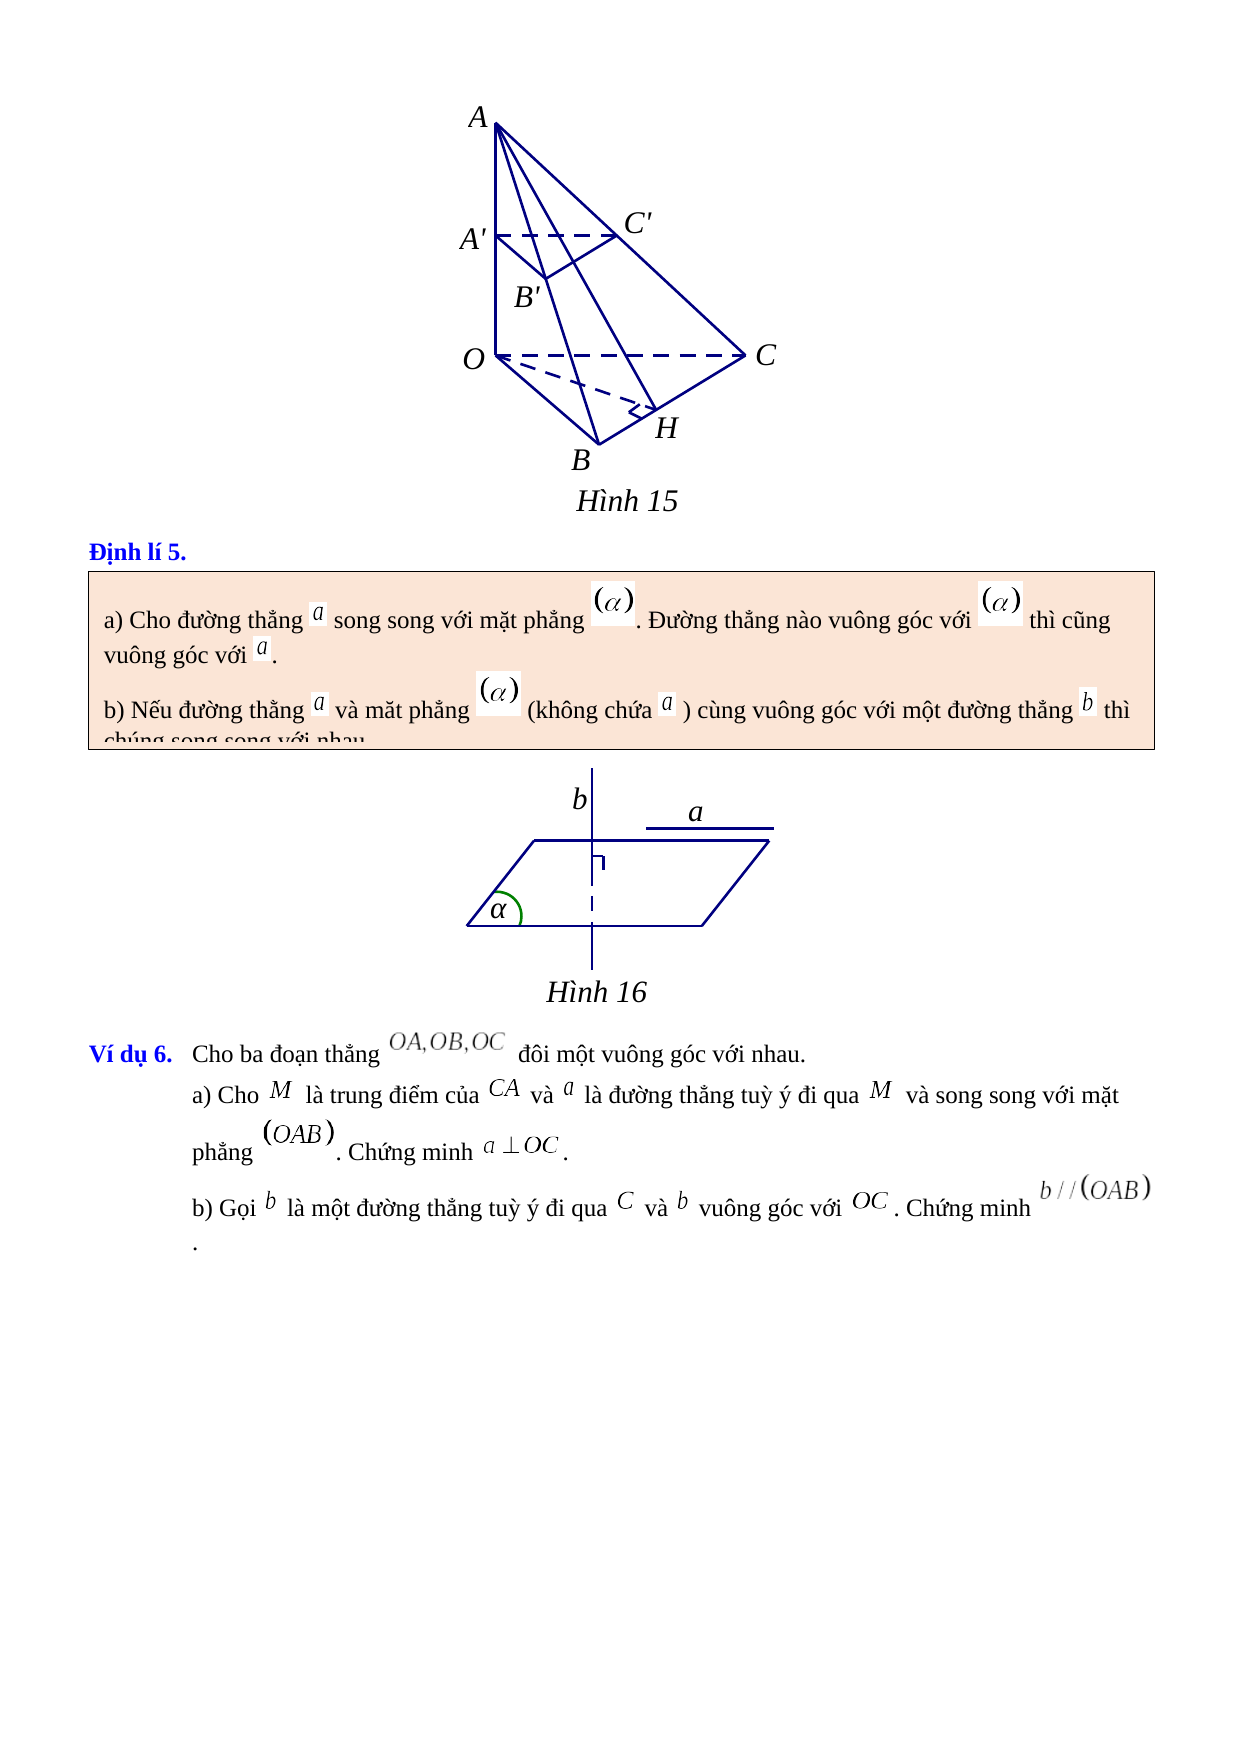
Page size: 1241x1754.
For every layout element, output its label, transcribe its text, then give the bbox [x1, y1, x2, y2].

text Định lí 5. [88, 537, 1152, 565]
text Ví dụ 6. Cho ba đoạn thẳng đôi một vuông góc với nhau. a) Cho là trung điểm của và là đường thẳng tuỳ ý đi qua và song song với mặt phẳng . Chứng minh . b) Gọi là một đường thẳng tuỳ ý đi qua và vuông góc với . Chứng minh . [88, 1027, 1152, 1255]
